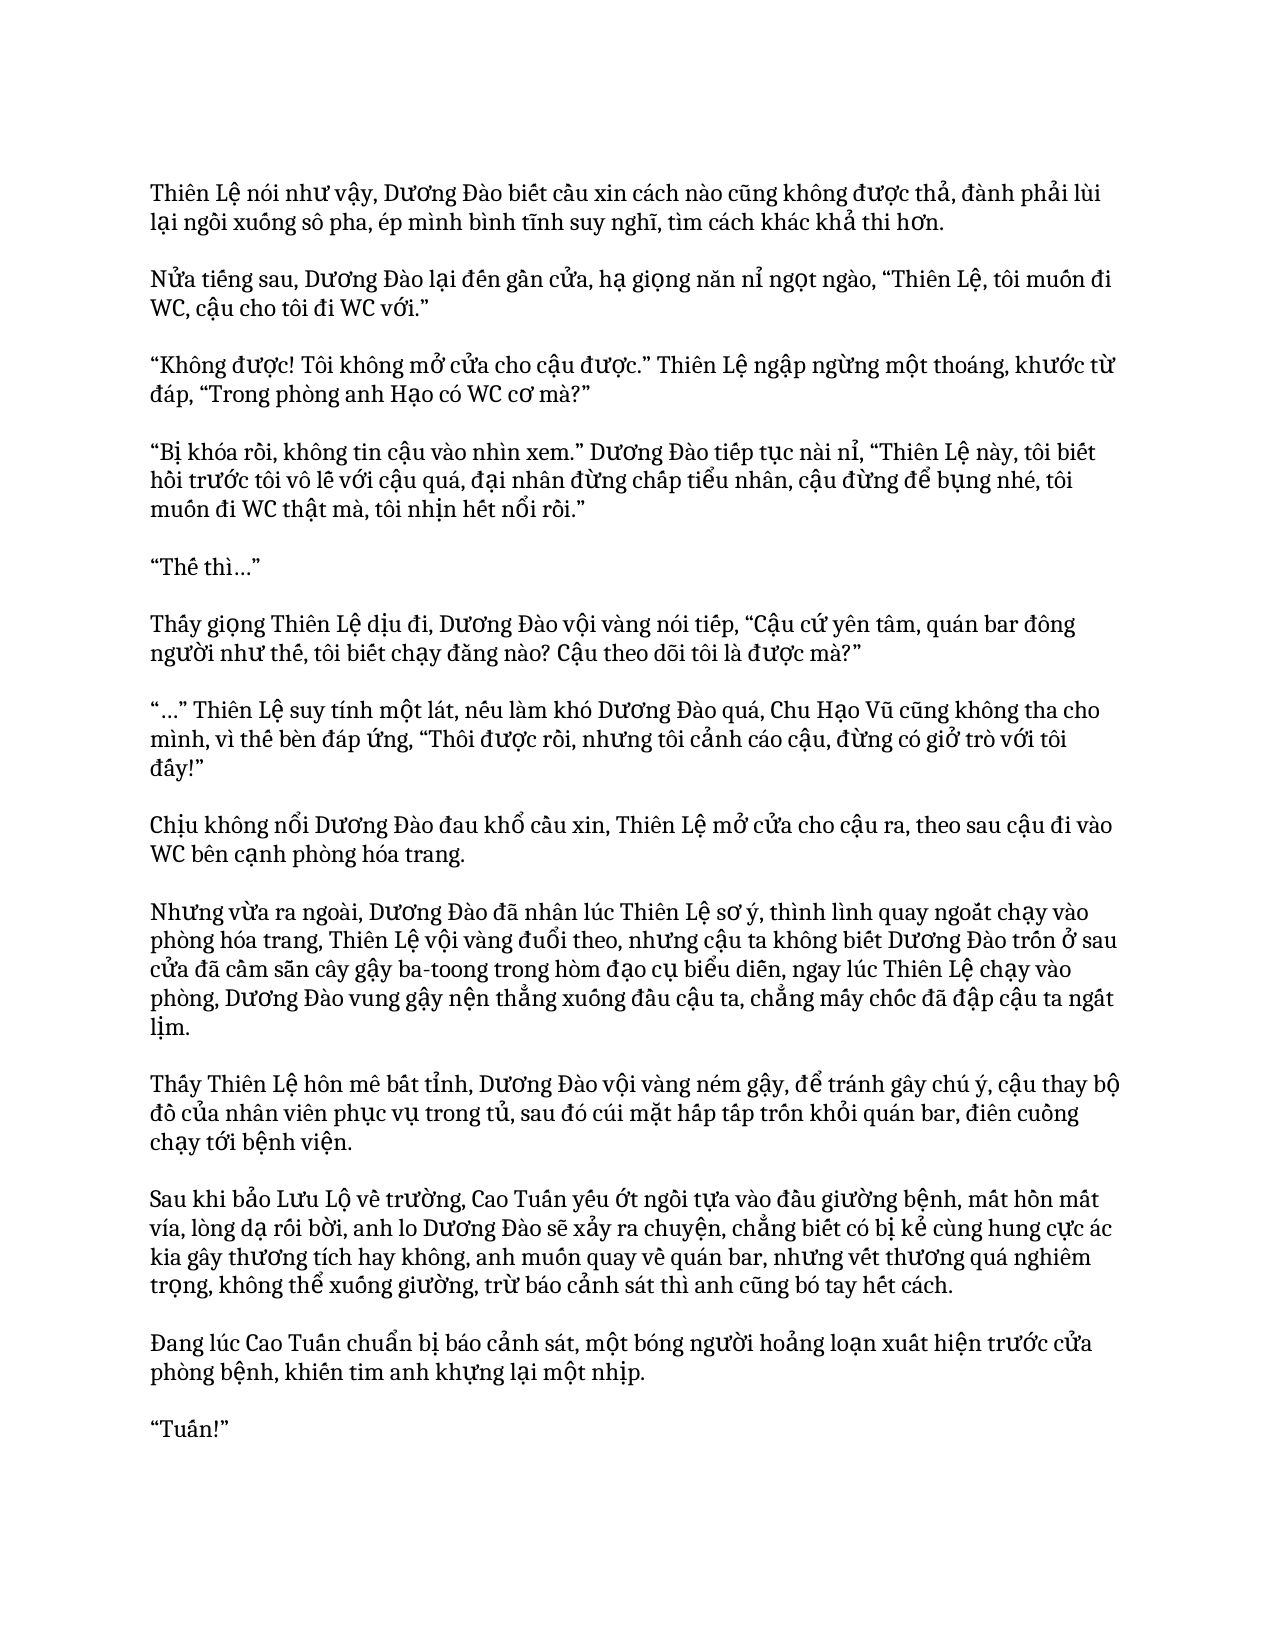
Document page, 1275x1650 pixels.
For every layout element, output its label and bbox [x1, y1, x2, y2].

text [150, 150, 1125, 1472]
